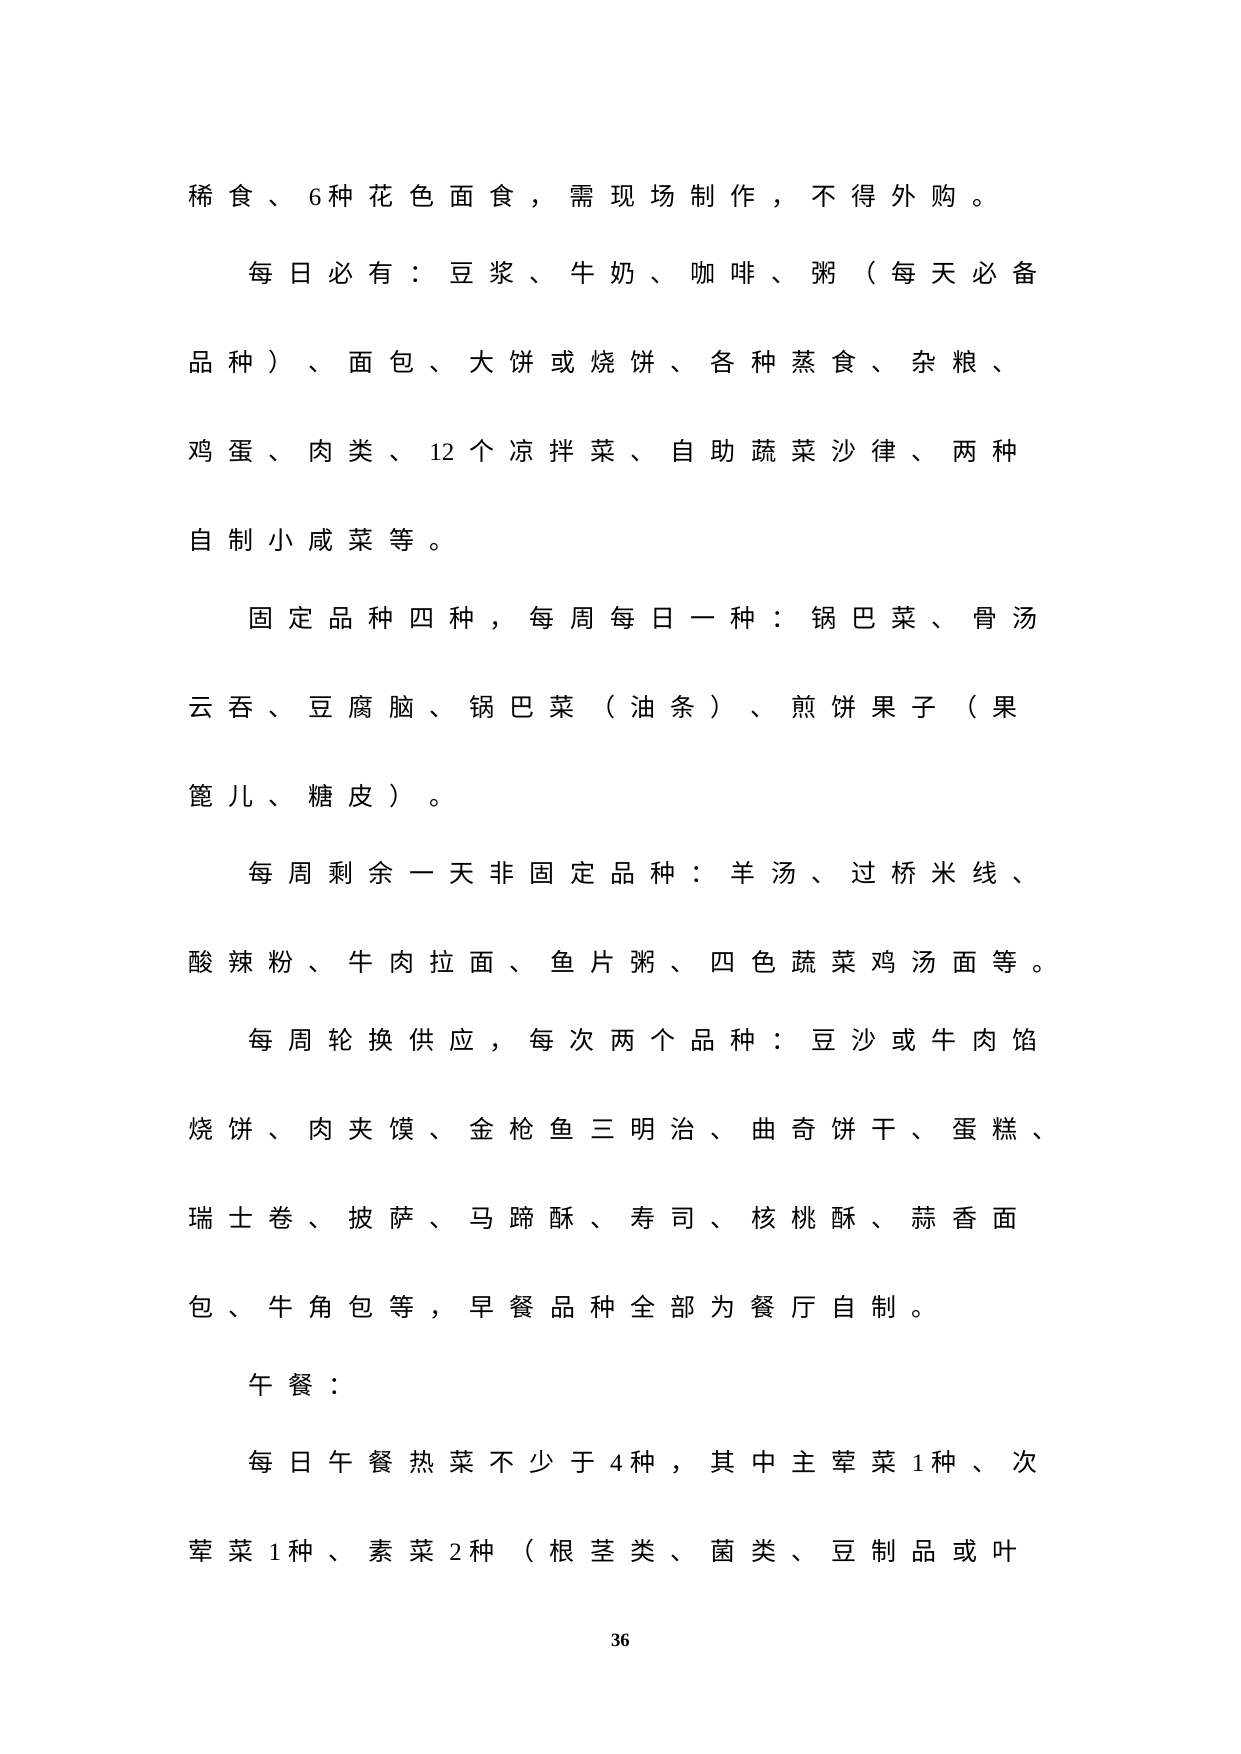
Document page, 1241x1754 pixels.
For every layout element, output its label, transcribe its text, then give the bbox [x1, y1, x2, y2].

text 每周剩余一天非固定品种：羊汤、过桥米线、酸辣粉、牛肉拉面、鱼片粥、四色蔬菜鸡汤面等。 [188, 842, 1052, 991]
text 每日必有：豆浆、牛奶、咖啡、粥（每天必备品种）、面包、大饼或烧饼、各种蒸食、杂粮、鸡蛋、肉类、12个凉拌菜、自助蔬菜沙律、两种自制小咸菜等。 [188, 242, 1052, 568]
text 午餐： [188, 1353, 1052, 1413]
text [188, 164, 1052, 224]
text 每周轮换供应，每次两个品种：豆沙或牛肉馅烧饼、肉夹馍、金枪鱼三明治、曲奇饼干、蛋糕、瑞士卷、披萨、马蹄酥、寿司、核桃酥、蒜香面包、牛角包等，早餐品种全部为餐厅自制。 [188, 1009, 1052, 1335]
text 固定品种四种，每周每日一种：锅巴菜、骨汤云吞、豆腐脑、锅巴菜（油条）、煎饼果子（果篦儿、糖皮）。 [188, 587, 1052, 824]
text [188, 1431, 1052, 1579]
